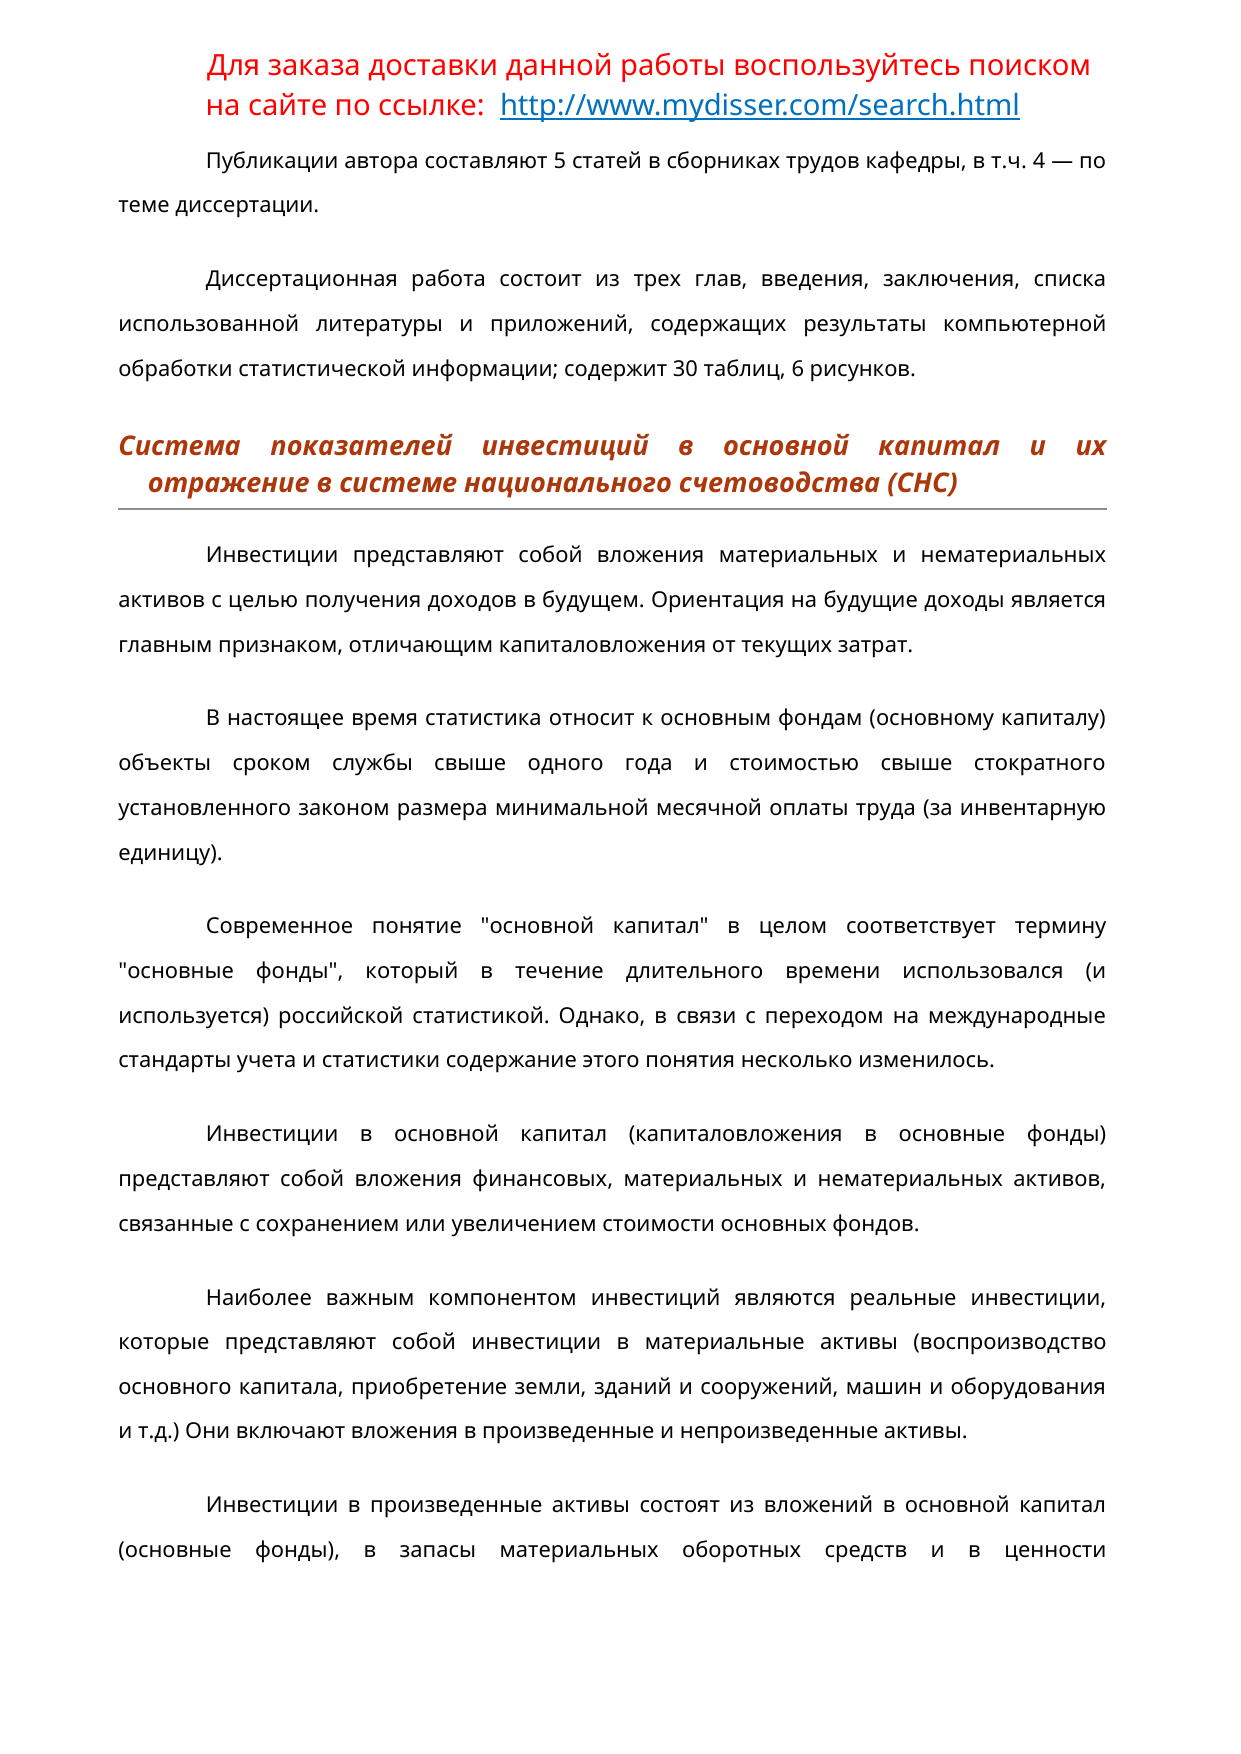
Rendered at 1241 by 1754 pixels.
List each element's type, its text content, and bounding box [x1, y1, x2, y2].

text Инвестиции представляют собой вложения материальных и нематериальных активов с целью получения доходов в будущем. Ориентация на будущие доходы является главным признаком, отличающим капиталовложения от текущих затрат. [118, 539, 1107, 658]
text Наиболее важным компонентом инвестиций являются реальные инвестиции, которые представляют собой инвестиции в материальные активы (воспроизводство основного капитала, приобретение земли, зданий и сооружений, машин и оборудования и т.д.) Они включают вложения в произведенные и непроизведенные активы. [118, 1281, 1107, 1445]
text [118, 1489, 1107, 1564]
text Инвестиции в основной капитал (капиталовложения в основные фонды) представляют собой вложения финансовых, материальных и нематериальных активов, связанные с сохранением или увеличением стоимости основных фондов. [118, 1118, 1107, 1237]
text Публикации автора составляют 5 статей в сборниках трудов кафедры, в т.ч. 4 — по теме диссертации. [118, 144, 1107, 219]
text Диссертационная работа состоит из трех глав, введения, заключения, списка использованной литературы и приложений, содержащих результаты компьютерной обработки статистической информации; содержит 30 таблиц, 6 рисунков. [118, 263, 1107, 382]
text В настоящее время статистика относит к основным фондам (основному капиталу) объекты сроком службы свыше одного года и стоимостью свыше стократного установленного законом размера минимальной месячной оплаты труда (за инвентарную единицу). [118, 702, 1107, 866]
text Современное понятие "основной капитал" в целом соответствует термину "основные фонды", который в течение длительного времени использовался (и используется) российской статистикой. Однако, в связи с переходом на международные стандарты учета и статистики содержание этого понятия несколько изменилось. [118, 910, 1107, 1074]
subtitle Система показателей инвестиций в основной капитал и их отражение в системе национального счетоводства (СНС) [118, 426, 1107, 508]
